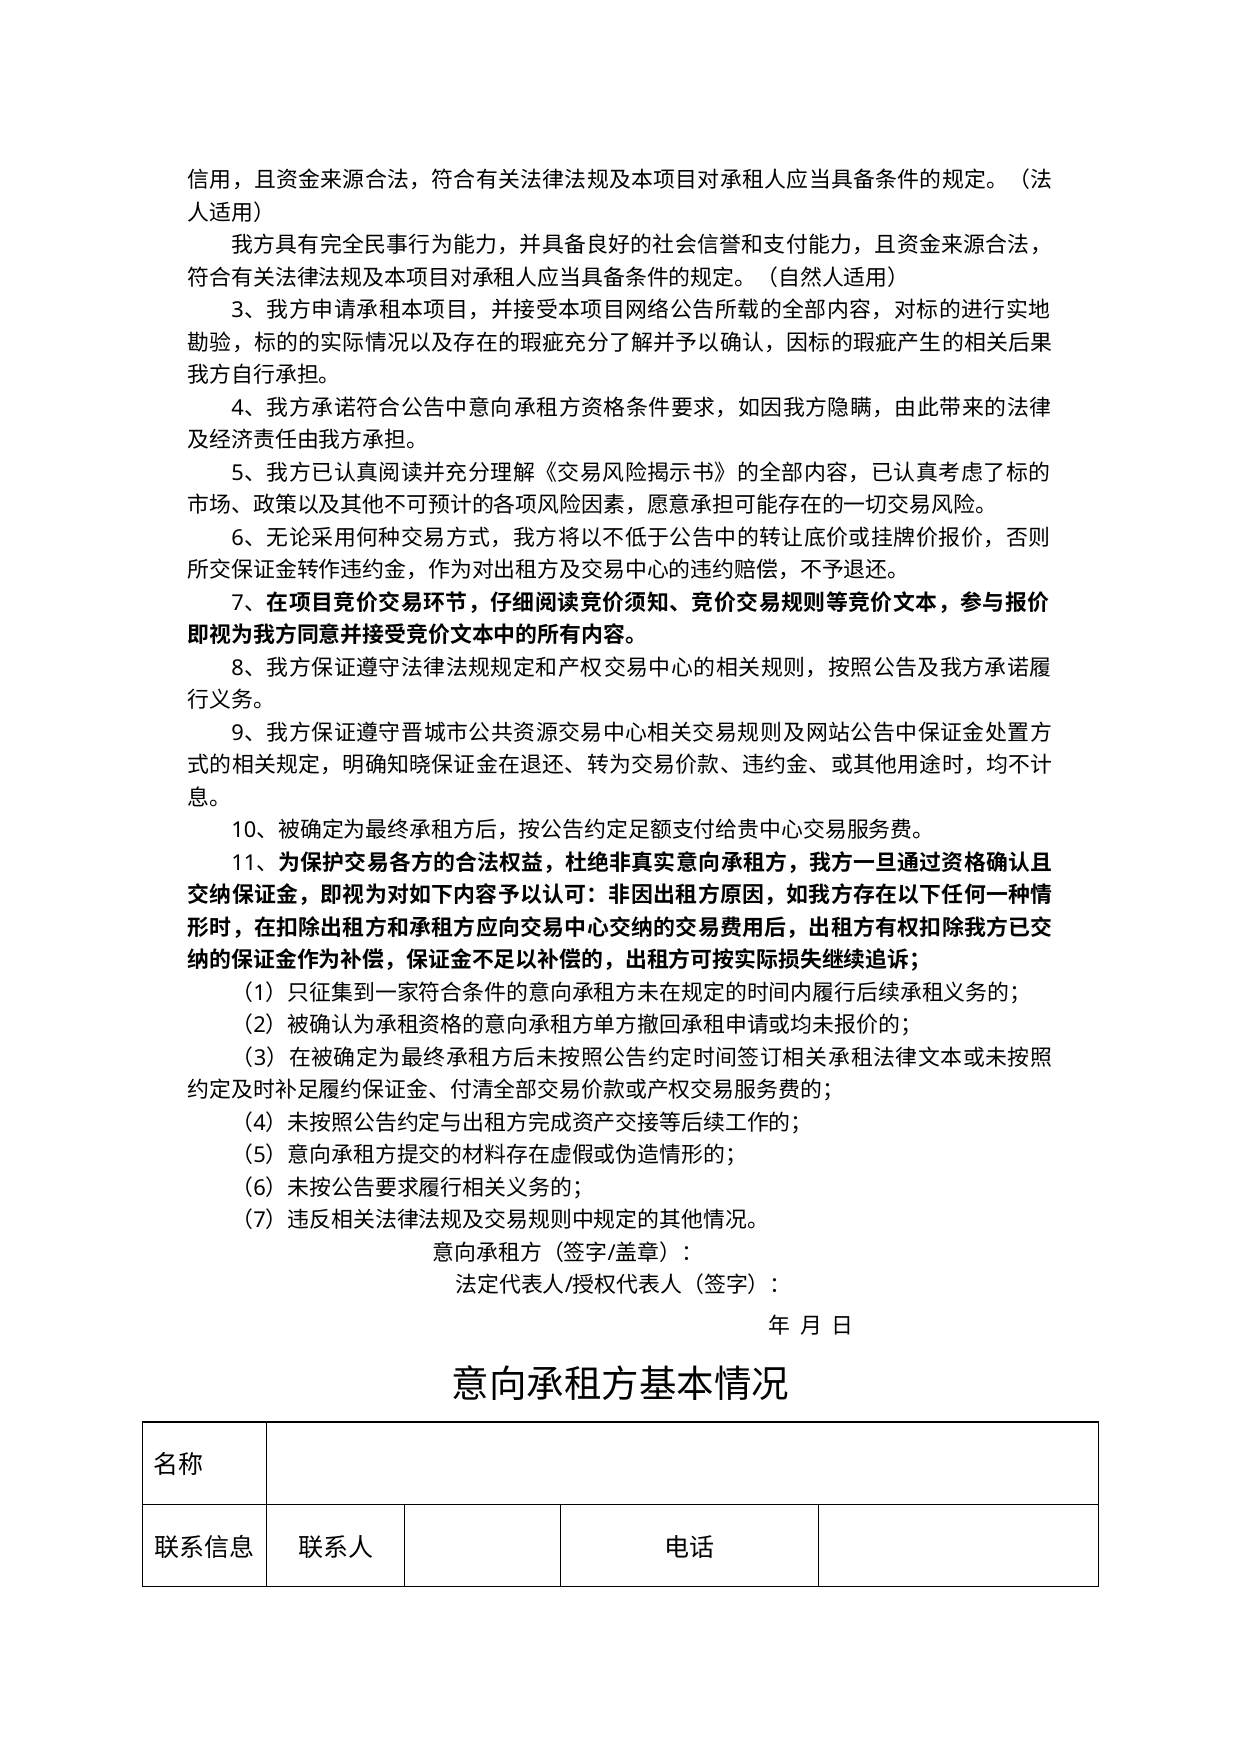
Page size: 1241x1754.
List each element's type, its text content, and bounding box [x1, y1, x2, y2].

text （3）在被确定为最终承租方后未按照公告约定时间签订相关承租法律文本或未按照约定及时补足履约保证金、付清全部交易价款或产权交易服务费的； [187, 1039, 1053, 1104]
text （5）意向承租方提交的材料存在虚假或伪造情形的； [187, 1137, 1053, 1169]
table_header [267, 1423, 1098, 1504]
text （4）未按照公告约定与出租方完成资产交接等后续工作的； [187, 1104, 1053, 1137]
text 8、我方保证遵守法律法规规定和产权交易中心的相关规则，按照公告及我方承诺履行义务。 [187, 649, 1053, 714]
text 4、我方承诺符合公告中意向承租方资格条件要求，如因我方隐瞒，由此带来的法律及经济责任由我方承担。 [187, 389, 1053, 454]
text （2）被确认为承租资格的意向承租方单方撤回承租申请或均未报价的； [187, 1007, 1053, 1039]
text （6）未按公告要求履行相关义务的； [187, 1169, 1053, 1202]
table_cell [819, 1505, 1098, 1586]
table_cell 联系人 [267, 1505, 404, 1586]
text 意向承租方基本情况 [187, 1348, 1053, 1413]
text 10、被确定为最终承租方后，按公告约定足额支付给贵中心交易服务费。 [187, 812, 1053, 844]
text 意向承租方（签字/盖章）： [187, 1234, 1053, 1267]
table_header 名称 [143, 1423, 266, 1504]
text 法定代表人/授权代表人（签字）： [187, 1267, 1053, 1299]
table_cell 电话 [561, 1505, 818, 1586]
text 3、我方申请承租本项目，并接受本项目网络公告所载的全部内容，对标的进行实地勘验，标的的实际情况以及存在的瑕疵充分了解并予以确认，因标的瑕疵产生的相关后果我方自行承担。 [187, 292, 1053, 389]
text 11、为保护交易各方的合法权益，杜绝非真实意向承租方，我方一旦通过资格确认且交纳保证金，即视为对如下内容予以认可：非因出租方原因，如我方存在以下任何一种情形时，在扣除出租方和承租方应向交易中心交纳的交易费用后，出租方有权扣除我方已交纳的保证金作为补偿，保证金不足以补偿的，出租方可按实际损失继续追诉； [187, 844, 1053, 974]
table_cell 联系信息 [143, 1505, 266, 1586]
text 5、我方已认真阅读并充分理解《交易风险揭示书》的全部内容，已认真考虑了标的市场、政策以及其他不可预计的各项风险因素，愿意承担可能存在的一切交易风险。 [187, 454, 1053, 519]
text 7、在项目竞价交易环节，仔细阅读竞价须知、竞价交易规则等竞价文本，参与报价即视为我方同意并接受竞价文本中的所有内容。 [187, 584, 1053, 649]
text （1）只征集到一家符合条件的意向承租方未在规定的时间内履行后续承租义务的； [187, 974, 1053, 1007]
text 年 月 日 [187, 1308, 1053, 1340]
text 我方具有完全民事行为能力，并具备良好的社会信誉和支付能力，且资金来源合法，符合有关法律法规及本项目对承租人应当具备条件的规定。（自然人适用） [187, 227, 1053, 292]
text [187, 162, 1053, 227]
text （7）违反相关法律法规及交易规则中规定的其他情况。 [187, 1202, 1053, 1234]
text 6、无论采用何种交易方式，我方将以不低于公告中的转让底价或挂牌价报价，否则所交保证金转作违约金，作为对出租方及交易中心的违约赔偿，不予退还。 [187, 519, 1053, 584]
table_cell [405, 1505, 560, 1586]
text 9、我方保证遵守晋城市公共资源交易中心相关交易规则及网站公告中保证金处置方式的相关规定，明确知晓保证金在退还、转为交易价款、违约金、或其他用途时，均不计息。 [187, 714, 1053, 812]
